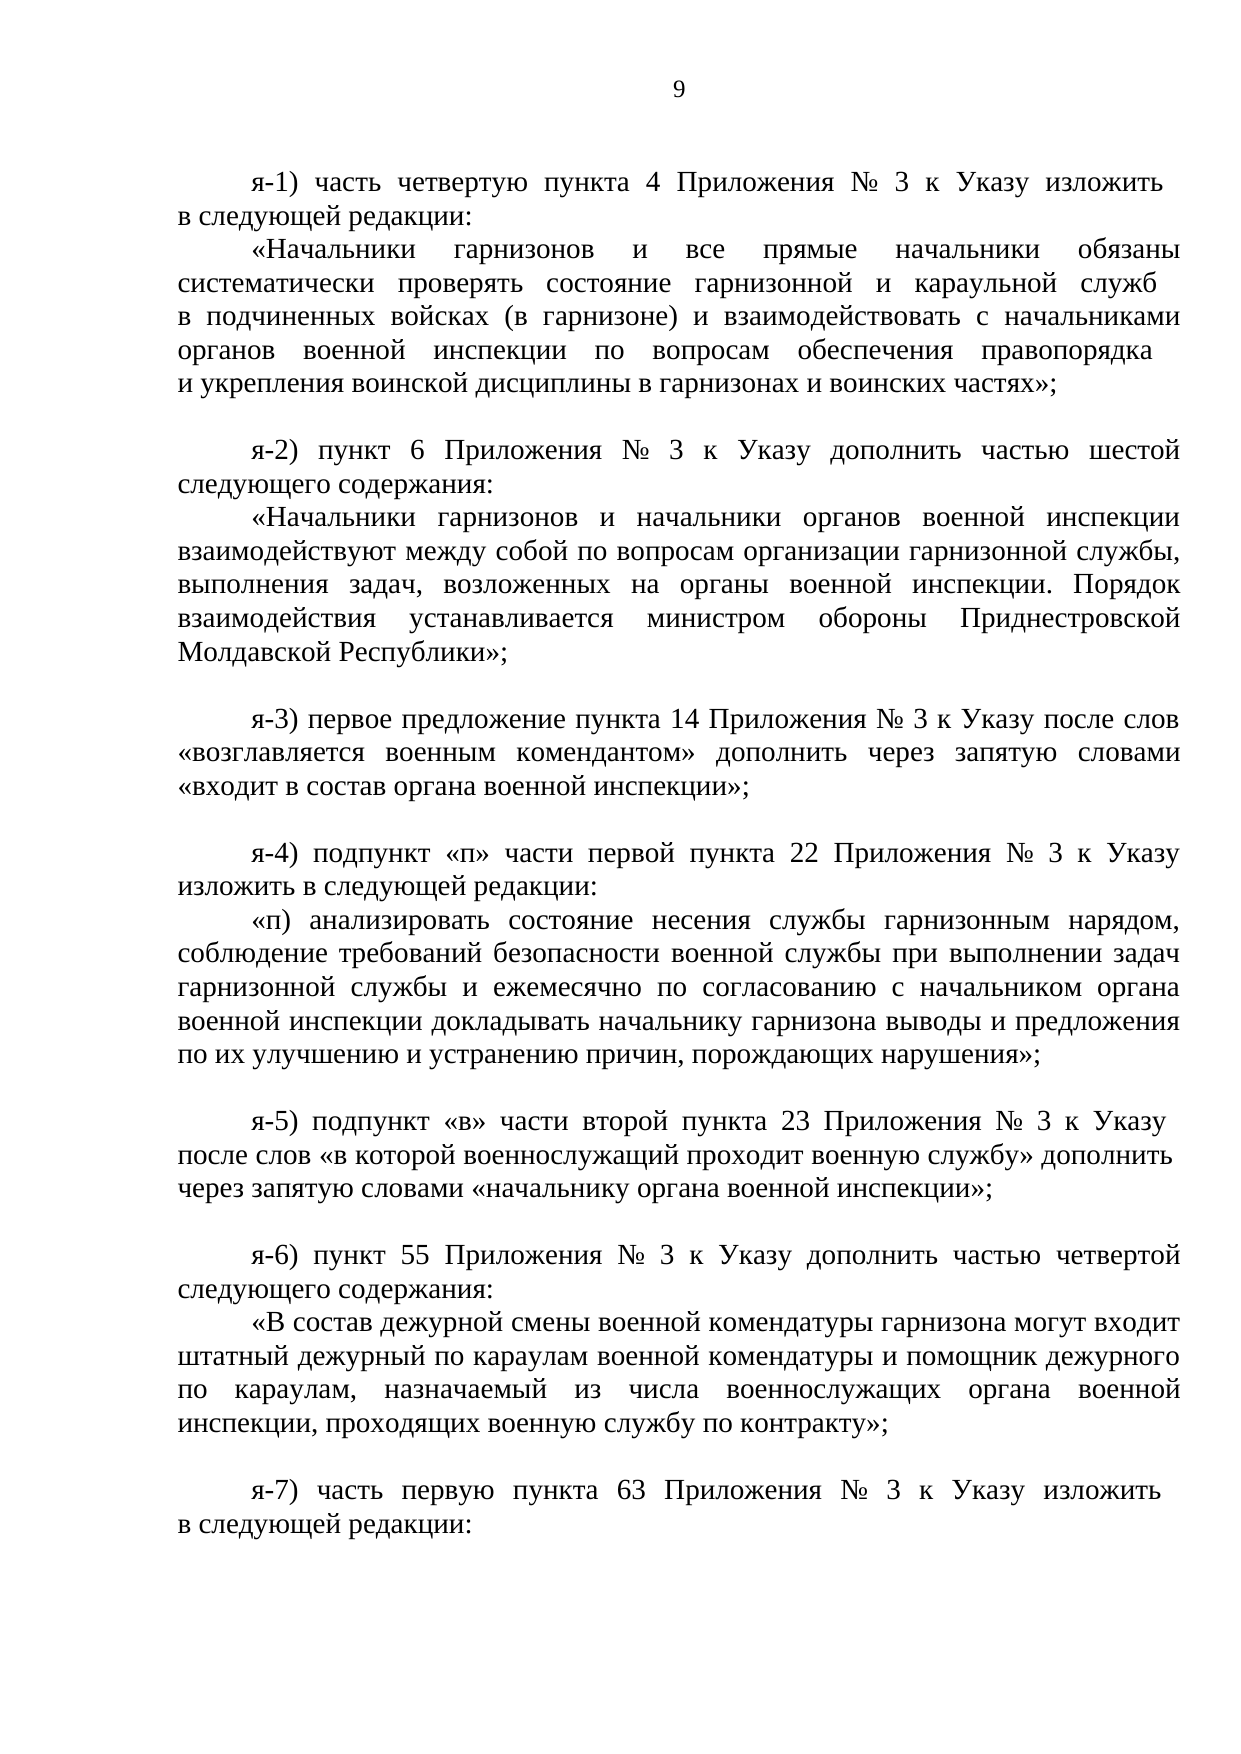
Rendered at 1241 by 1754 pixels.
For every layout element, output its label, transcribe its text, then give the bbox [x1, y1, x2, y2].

text я-1) часть четвертую пункта 4 Приложения № 3 к Указу изложить в следующей редакции: [177, 164, 1181, 231]
text я-4) подпункт «п» части первой пункта 22 Приложения № 3 к Указу изложить в следующей редакции: [177, 835, 1181, 902]
text я-2) пункт 6 Приложения № 3 к Указу дополнить частью шестой следующего содержания: [177, 432, 1181, 499]
text «Начальники гарнизонов и начальники органов военной инспекции взаимодействуют между собой по вопросам организации гарнизонной службы, выполнения задач, возложенных на органы военной инспекции. Порядок взаимодействия устанавливается министром обороны Приднестровской Молдавской Республики»; [177, 499, 1181, 667]
text «п) анализировать состояние несения службы гарнизонным нарядом, соблюдение требований безопасности военной службы при выполнении задач гарнизонной службы и ежемесячно по согласованию с начальником органа военной инспекции докладывать начальнику гарнизона выводы и предложения по их улучшению и устранению причин, порождающих нарушения»; [177, 902, 1181, 1070]
text я-3) первое предложение пункта 14 Приложения № 3 к Указу после слов «возглавляется военным комендантом» дополнить через запятую словами «входит в состав органа военной инспекции»; [177, 701, 1181, 801]
text «Начальники гарнизонов и все прямые начальники обязаны систематически проверять состояние гарнизонной и караульной служб в подчиненных войсках (в гарнизоне) и взаимодействовать с начальниками органов военной инспекции по вопросам обеспечения правопорядка и укрепления воинской дисциплины в гарнизонах и воинских частях»; [177, 231, 1181, 399]
text «В состав дежурной смены военной комендатуры гарнизона могут входит штатный дежурный по караулам военной комендатуры и помощник дежурного по караулам, назначаемый из числа военнослужащих органа военной инспекции, проходящих военную службу по контракту»; [177, 1304, 1181, 1439]
text я-7) часть первую пункта 63 Приложения № 3 к Указу изложить в следующей редакции: [177, 1472, 1181, 1539]
text я-5) подпункт «в» части второй пункта 23 Приложения № 3 к Указу после слов «в которой военнослужащий проходит военную службу» дополнить через запятую словами «начальнику органа военной инспекции»; [177, 1103, 1181, 1204]
text я-6) пункт 55 Приложения № 3 к Указу дополнить частью четвертой следующего содержания: [177, 1237, 1181, 1304]
